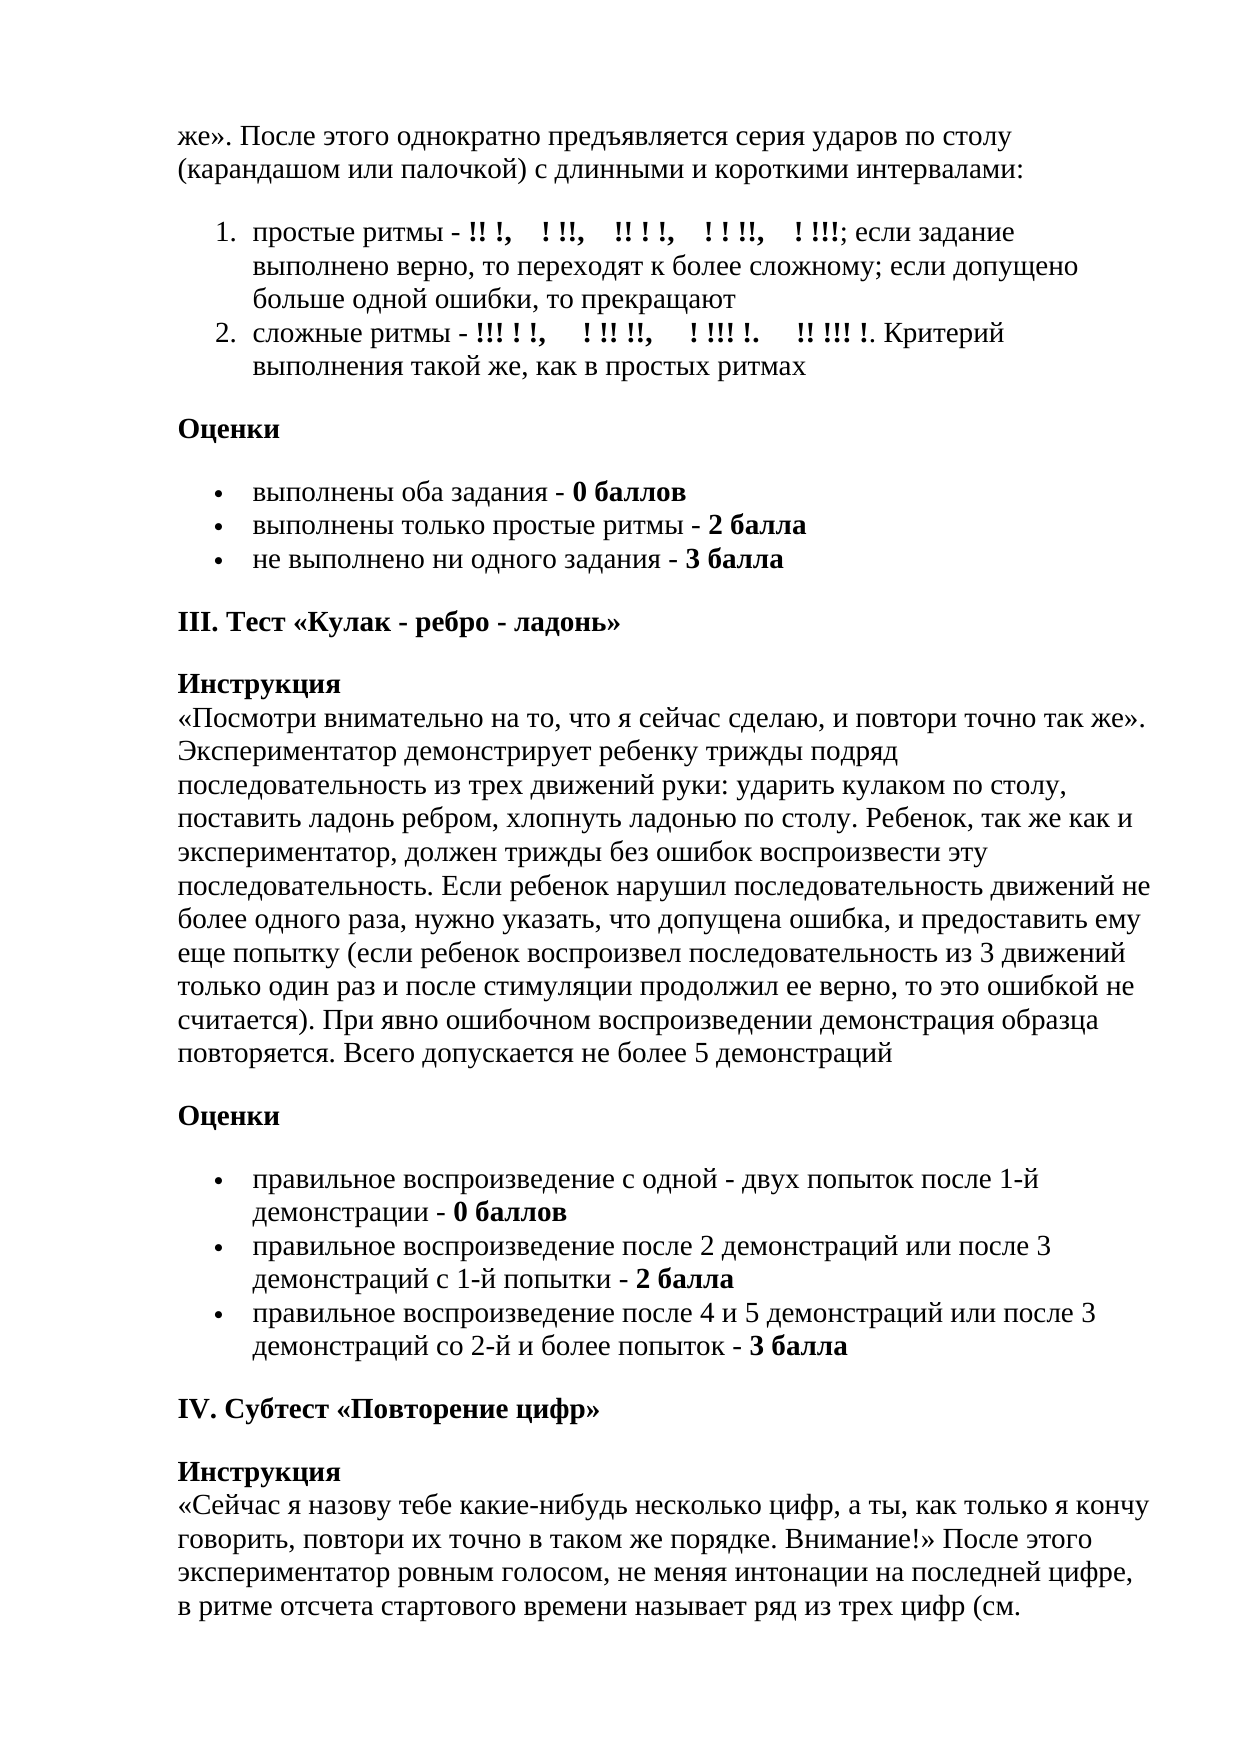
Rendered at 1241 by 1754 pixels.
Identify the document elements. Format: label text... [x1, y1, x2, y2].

list выполнены оба задания - 0 баллов [215, 474, 1152, 507]
list правильное воспроизведение с одной - двух попыток после 1-й демонстрации - 0 баллов [215, 1161, 1152, 1228]
list сложные ритмы - !!! ! !, ! !! !!, ! !!! !. !! !!! !. Критерий выполнения такой же, как в простых ритмах [215, 315, 1152, 382]
text IV. Субтест «Повторение цифр» [177, 1391, 1152, 1425]
text III. Тест «Кулак - ребро - ладонь» [177, 604, 1152, 637]
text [177, 1454, 1152, 1622]
list правильное воспроизведение после 4 и 5 демонстраций или после 3 демонстраций со 2-й и более попыток - 3 балла [215, 1295, 1152, 1362]
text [177, 118, 1152, 185]
list не выполнено ни одного задания - 3 балла [215, 541, 1152, 574]
text Инструкция «Посмотри внимательно на то, что я сейчас сделаю, и повтори точно так же». Экспериментатор демонстрирует ребенку трижды подряд последовательность из трех движений руки: ударить кулаком по столу, поставить ладонь ребром, хлопнуть ладонью по столу. Ребенок, так же как и экспериментатор, должен трижды без ошибок воспроизвести эту последовательность. Если ребенок нарушил последовательность движений не более одного раза, нужно указать, что допущена ошибка, и предоставить ему еще попытку (если ребенок воспроизвел последовательность из 3 движений только один раз и после стимуляции продолжил ее верно, то это ошибкой не считается). При явно ошибочном воспроизведении демонстрация образца повторяется. Всего допускается не более 5 демонстраций [177, 666, 1152, 1069]
text Оценки [177, 1098, 1152, 1132]
list правильное воспроизведение после 2 демонстраций или после 3 демонстраций с 1-й попытки - 2 балла [215, 1228, 1152, 1295]
list простые ритмы - !! !, ! !!, !! ! !, ! ! !!, ! !!!; если задание выполнено верно, то переходят к более сложному; если допущено больше одной ошибки, то прекращают [215, 214, 1152, 315]
text Оценки [177, 411, 1152, 445]
list выполнены только простые ритмы - 2 балла [215, 507, 1152, 541]
